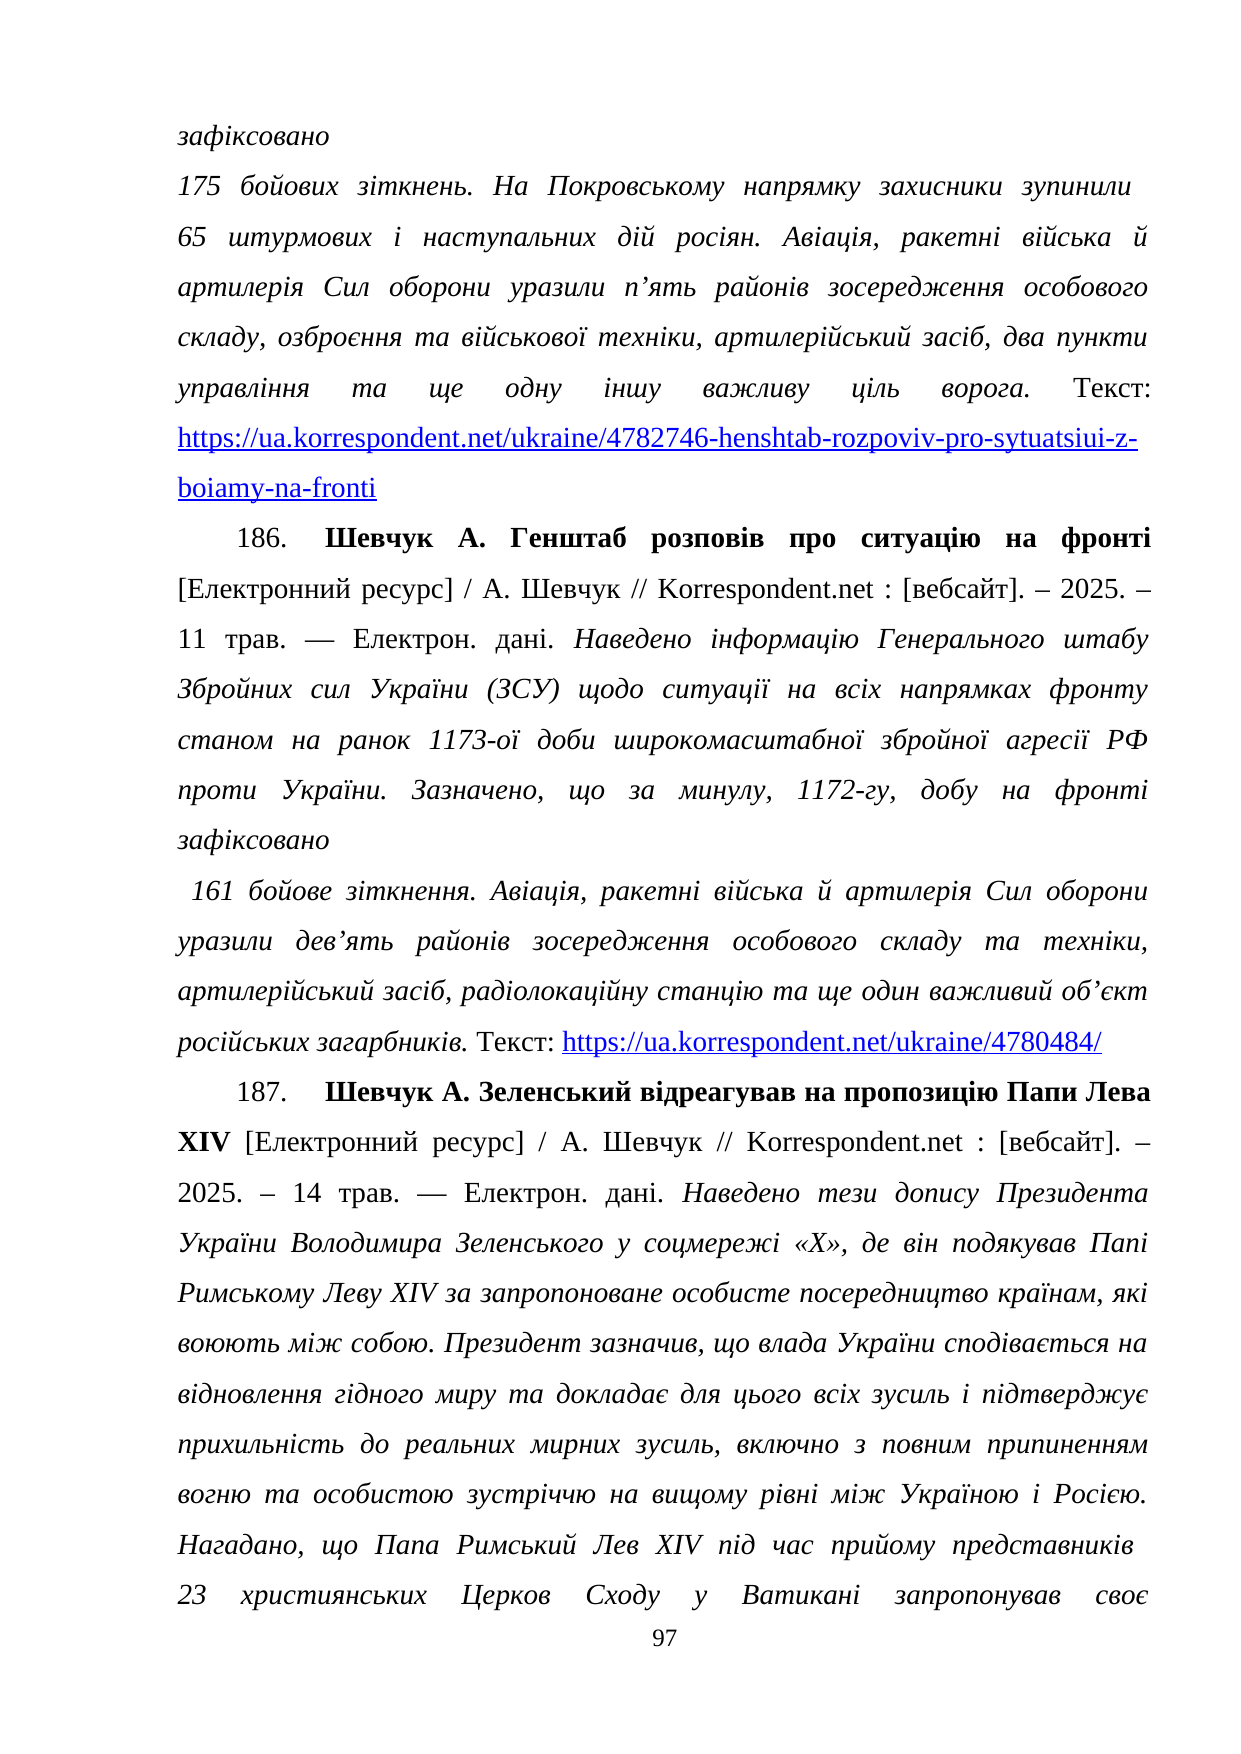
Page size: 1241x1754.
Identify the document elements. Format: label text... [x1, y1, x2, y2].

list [177, 1074, 1152, 1611]
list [177, 118, 1152, 504]
list Шевчук А. Генштаб розповів про ситуацію на фронті [Електронний ресурс] / А. Шевчук // Korrespondent.net : [вебсайт]. – 2025. – 11 трав. — Електрон. дані. Наведено інформацію Генерального штабу Збройних сил України (ЗСУ) щодо ситуації на всіх напрямках фронту станом на ранок 1173-ої доби широкомасштабної збройної агресії РФ проти України. Зазначено, що за минулу, 1172-гу, добу на фронті зафіксовано 161 бойове зіткнення. Авіація, ракетні війська й артилерія Сил оборони уразили дев’ять районів зосередження особового складу та техніки, артилерійський засіб, радіолокаційну станцію та ще один важливий об’єкт російських загарбників. Текст: https://ua.korrespondent.net/ukraine/4780484/ [177, 521, 1152, 1057]
